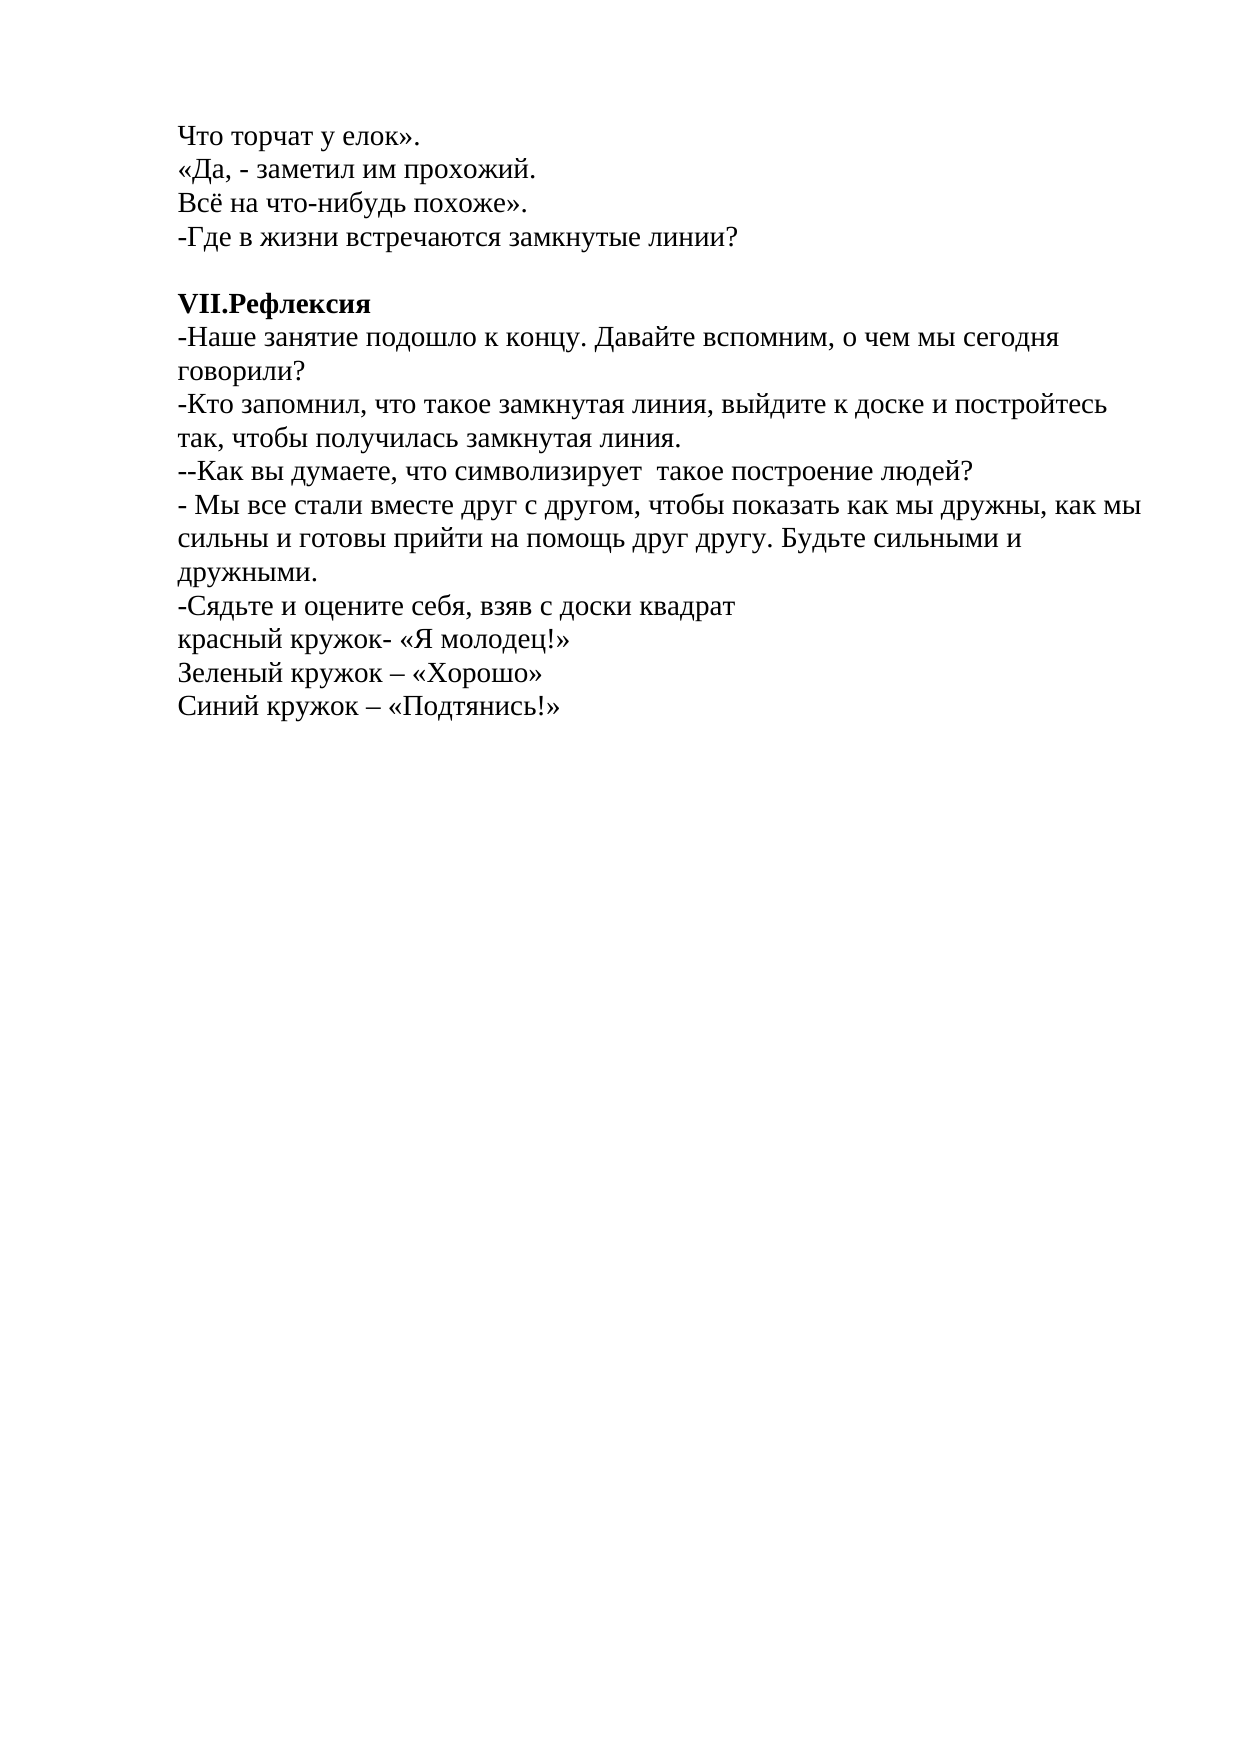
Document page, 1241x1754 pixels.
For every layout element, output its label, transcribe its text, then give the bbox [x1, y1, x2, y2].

text красный кружок- «Я молодец!» [177, 621, 1152, 655]
text -Наше занятие подошло к концу. Давайте вспомним, о чем мы сегодня говорили? [177, 319, 1152, 386]
text Зеленый кружок – «Хорошо» [177, 655, 1152, 688]
text - Мы все стали вместе друг с другом, чтобы показать как мы дружны, как мы сильны и готовы прийти на помощь друг другу. Будьте сильными и дружными. [177, 487, 1152, 588]
text Всё на что-нибудь похоже». [177, 185, 1152, 219]
text «Да, - заметил им прохожий. [177, 152, 1152, 185]
text Что торчат у елок». [177, 118, 1152, 152]
text -Сядьте и оцените себя, взяв с доски квадрат [177, 588, 1152, 621]
text VII.Рефлексия [177, 286, 1152, 319]
text -Где в жизни встречаются замкнутые линии? [177, 219, 1152, 252]
text -Кто запомнил, что такое замкнутая линия, выйдите к доске и постройтесь так, чтобы получилась замкнутая линия. [177, 386, 1152, 453]
text --Как вы думаете, что символизирует такое построение людей? [177, 453, 1152, 487]
text Синий кружок – «Подтянись!» [177, 688, 1152, 722]
